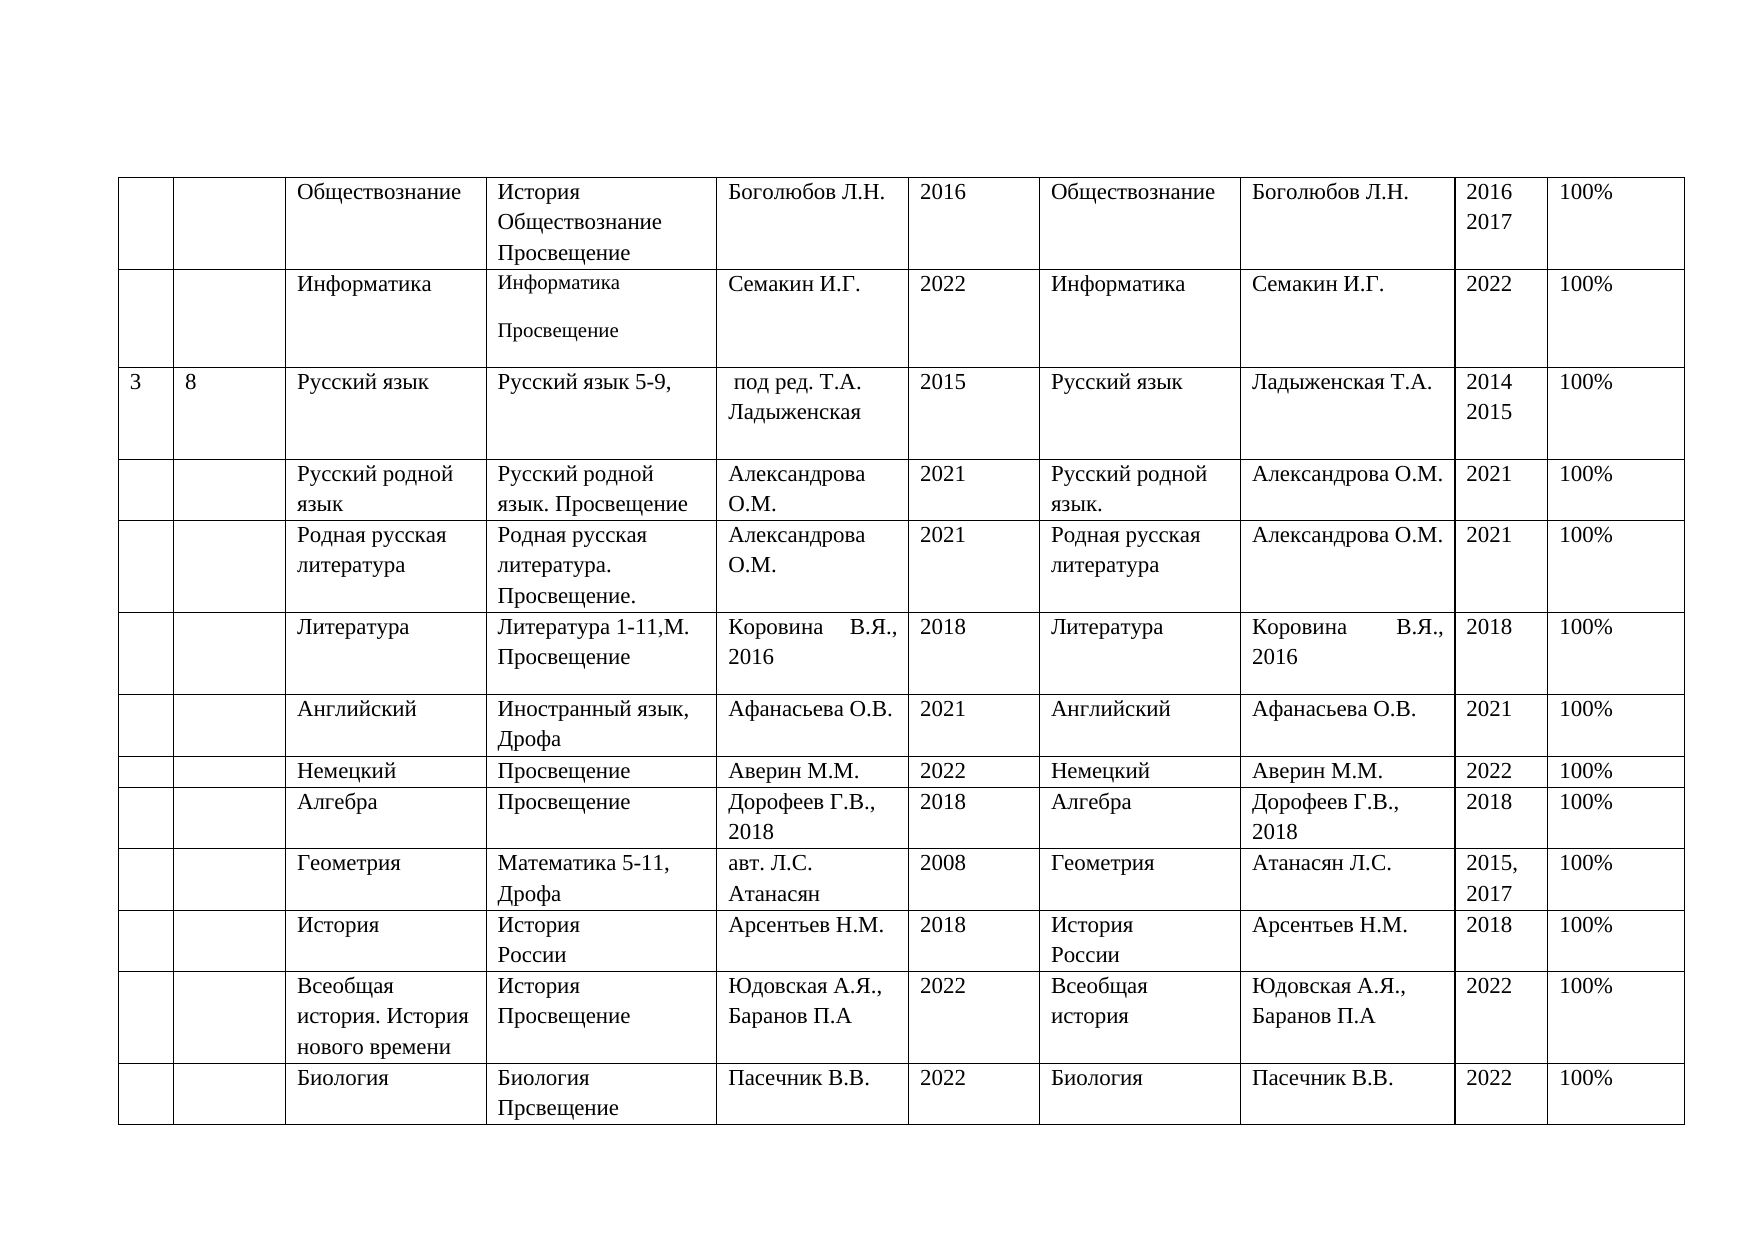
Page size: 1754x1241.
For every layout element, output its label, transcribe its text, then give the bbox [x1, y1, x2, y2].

table_cell История России [1040, 911, 1240, 971]
table_cell [119, 695, 173, 756]
table_cell 3 [119, 368, 173, 459]
table_cell 2022 [1456, 972, 1547, 1063]
table_cell [174, 613, 285, 694]
table_cell Александрова О.М. [1241, 521, 1454, 612]
table_cell 100% [1548, 270, 1684, 367]
table_cell 2018 [909, 788, 1039, 848]
table_cell 8 [174, 368, 285, 459]
table_cell 2022 [909, 757, 1039, 787]
table_cell Русский родной язык [286, 460, 486, 520]
table_cell Русский язык 5-9, [487, 368, 716, 459]
table_cell 2022 [909, 1064, 1039, 1124]
table_cell Английский [286, 695, 486, 756]
table_cell Арсентьев Н.М. [717, 911, 908, 971]
table_cell [174, 757, 285, 787]
table_cell [174, 178, 285, 269]
table_cell 2018 [1456, 788, 1547, 848]
table_cell Семакин И.Г. [717, 270, 908, 367]
table_cell 100% [1548, 368, 1684, 459]
table_cell 2021 [1456, 521, 1547, 612]
table_cell [174, 849, 285, 910]
table_cell [174, 521, 285, 612]
table_cell 100% [1548, 788, 1684, 848]
table_cell История Просвещение [487, 972, 716, 1063]
table_cell Атанасян Л.С. [1241, 849, 1454, 910]
table_cell [119, 911, 173, 971]
table_cell 2021 [1456, 695, 1547, 756]
table_cell [119, 788, 173, 848]
table_cell 100% [1548, 972, 1684, 1063]
table_cell Обществознание [1040, 178, 1240, 269]
table_cell Биология [1040, 1064, 1240, 1124]
table_cell 2008 [909, 849, 1039, 910]
table_cell Геометрия [1040, 849, 1240, 910]
table_cell [119, 460, 173, 520]
table_cell Русский родной язык. Просвещение [487, 460, 716, 520]
table_cell [174, 695, 285, 756]
table_cell Литература [286, 613, 486, 694]
table_cell 2022 [909, 972, 1039, 1063]
table_cell 2016 [909, 178, 1039, 269]
table_cell Всеобщая история. История нового времени [286, 972, 486, 1063]
table_cell 100% [1548, 521, 1684, 612]
table_cell Афанасьева О.В. [717, 695, 908, 756]
table_cell [174, 911, 285, 971]
table_cell Дорофеев Г.В., 2018 [717, 788, 908, 848]
table_cell Обществознание [286, 178, 486, 269]
table_cell Коровина В.Я., 2016 [1241, 613, 1454, 694]
table_cell Семакин И.Г. [1241, 270, 1454, 367]
table_cell Математика 5-11, Дрофа [487, 849, 716, 910]
table_cell Английский [1040, 695, 1240, 756]
table_cell 2014 2015 [1456, 368, 1547, 459]
table_cell 100% [1548, 460, 1684, 520]
table_cell 2021 [909, 460, 1039, 520]
table_cell Юдовская А.Я., Баранов П.А [717, 972, 908, 1063]
table_cell Биология [286, 1064, 486, 1124]
table_cell Пасечник В.В. [1241, 1064, 1454, 1124]
table_cell 100% [1548, 1064, 1684, 1124]
table_cell 100% [1548, 695, 1684, 756]
table_cell 2018 [909, 613, 1039, 694]
table_cell Биология Прсвещение [487, 1064, 716, 1124]
table_cell Афанасьева О.В. [1241, 695, 1454, 756]
table_cell авт. Л.С. Атанасян [717, 849, 908, 910]
table_cell 2018 [909, 911, 1039, 971]
table_cell Боголюбов Л.Н. [717, 178, 908, 269]
table_cell История России [487, 911, 716, 971]
table_cell Пасечник В.В. [717, 1064, 908, 1124]
table_cell [174, 788, 285, 848]
table_cell Русский родной язык. [1040, 460, 1240, 520]
table_cell Арсентьев Н.М. [1241, 911, 1454, 971]
table_cell Всеобщая история [1040, 972, 1240, 1063]
table_cell Боголюбов Л.Н. [1241, 178, 1454, 269]
table_cell 100% [1548, 613, 1684, 694]
table_cell 2022 [1456, 270, 1547, 367]
table_cell 2021 [909, 521, 1039, 612]
table_cell Русский язык [286, 368, 486, 459]
table_cell Александрова О.М. [1241, 460, 1454, 520]
table_cell [119, 972, 173, 1063]
table_cell 100% [1548, 757, 1684, 787]
table_cell под ред. Т.А. Ладыженская [717, 368, 908, 459]
table_cell [174, 460, 285, 520]
table_cell Александрова О.М. [717, 460, 908, 520]
table_cell 2022 [909, 270, 1039, 367]
table_cell История Обществознание Просвещение [487, 178, 716, 269]
table_cell Русский язык [1040, 368, 1240, 459]
table_cell Геометрия [286, 849, 486, 910]
table_cell Просвещение [487, 788, 716, 848]
table_cell 100% [1548, 178, 1684, 269]
table_cell Алгебра [286, 788, 486, 848]
table_cell 100% [1548, 911, 1684, 971]
table_cell [174, 1064, 285, 1124]
table_cell [119, 521, 173, 612]
table_cell [119, 178, 173, 269]
table_cell 2018 [1456, 911, 1547, 971]
table_cell Родная русская литература [286, 521, 486, 612]
table_cell Родная русская литература. Просвещение. [487, 521, 716, 612]
table_cell Литература 1-11,М. Просвещение [487, 613, 716, 694]
table_cell Юдовская А.Я., Баранов П.А [1241, 972, 1454, 1063]
table_cell Информатика [286, 270, 486, 367]
table_cell Дорофеев Г.В., 2018 [1241, 788, 1454, 848]
table_cell Аверин М.М. [1241, 757, 1454, 787]
table_cell 2021 [909, 695, 1039, 756]
table_cell Алгебра [1040, 788, 1240, 848]
table_cell 100% [1548, 849, 1684, 910]
table_cell Александрова О.М. [717, 521, 908, 612]
table_cell 2018 [1456, 613, 1547, 694]
table_cell 2016 2017 [1456, 178, 1547, 269]
table_cell История [286, 911, 486, 971]
table_cell 2015, 2017 [1456, 849, 1547, 910]
table_cell [119, 849, 173, 910]
table_cell 2021 [1456, 460, 1547, 520]
table_cell Аверин М.М. [717, 757, 908, 787]
table_cell 2022 [1456, 757, 1547, 787]
table_cell Ладыженская Т.А. [1241, 368, 1454, 459]
table_cell [174, 270, 285, 367]
table_cell Иностранный язык, Дрофа [487, 695, 716, 756]
table_cell Литература [1040, 613, 1240, 694]
table_cell [174, 972, 285, 1063]
table_cell [119, 613, 173, 694]
table_cell Коровина В.Я., 2016 [717, 613, 908, 694]
table_cell 2022 [1456, 1064, 1547, 1124]
table_cell Информатика Просвещение [487, 270, 716, 367]
table_cell 2015 [909, 368, 1039, 459]
table_cell Просвещение [487, 757, 716, 787]
table_cell Немецкий [286, 757, 486, 787]
table_cell Немецкий [1040, 757, 1240, 787]
table_cell Информатика [1040, 270, 1240, 367]
table_cell [119, 757, 173, 787]
table_cell [119, 1064, 173, 1124]
table_cell [119, 270, 173, 367]
table_cell Родная русская литература [1040, 521, 1240, 612]
